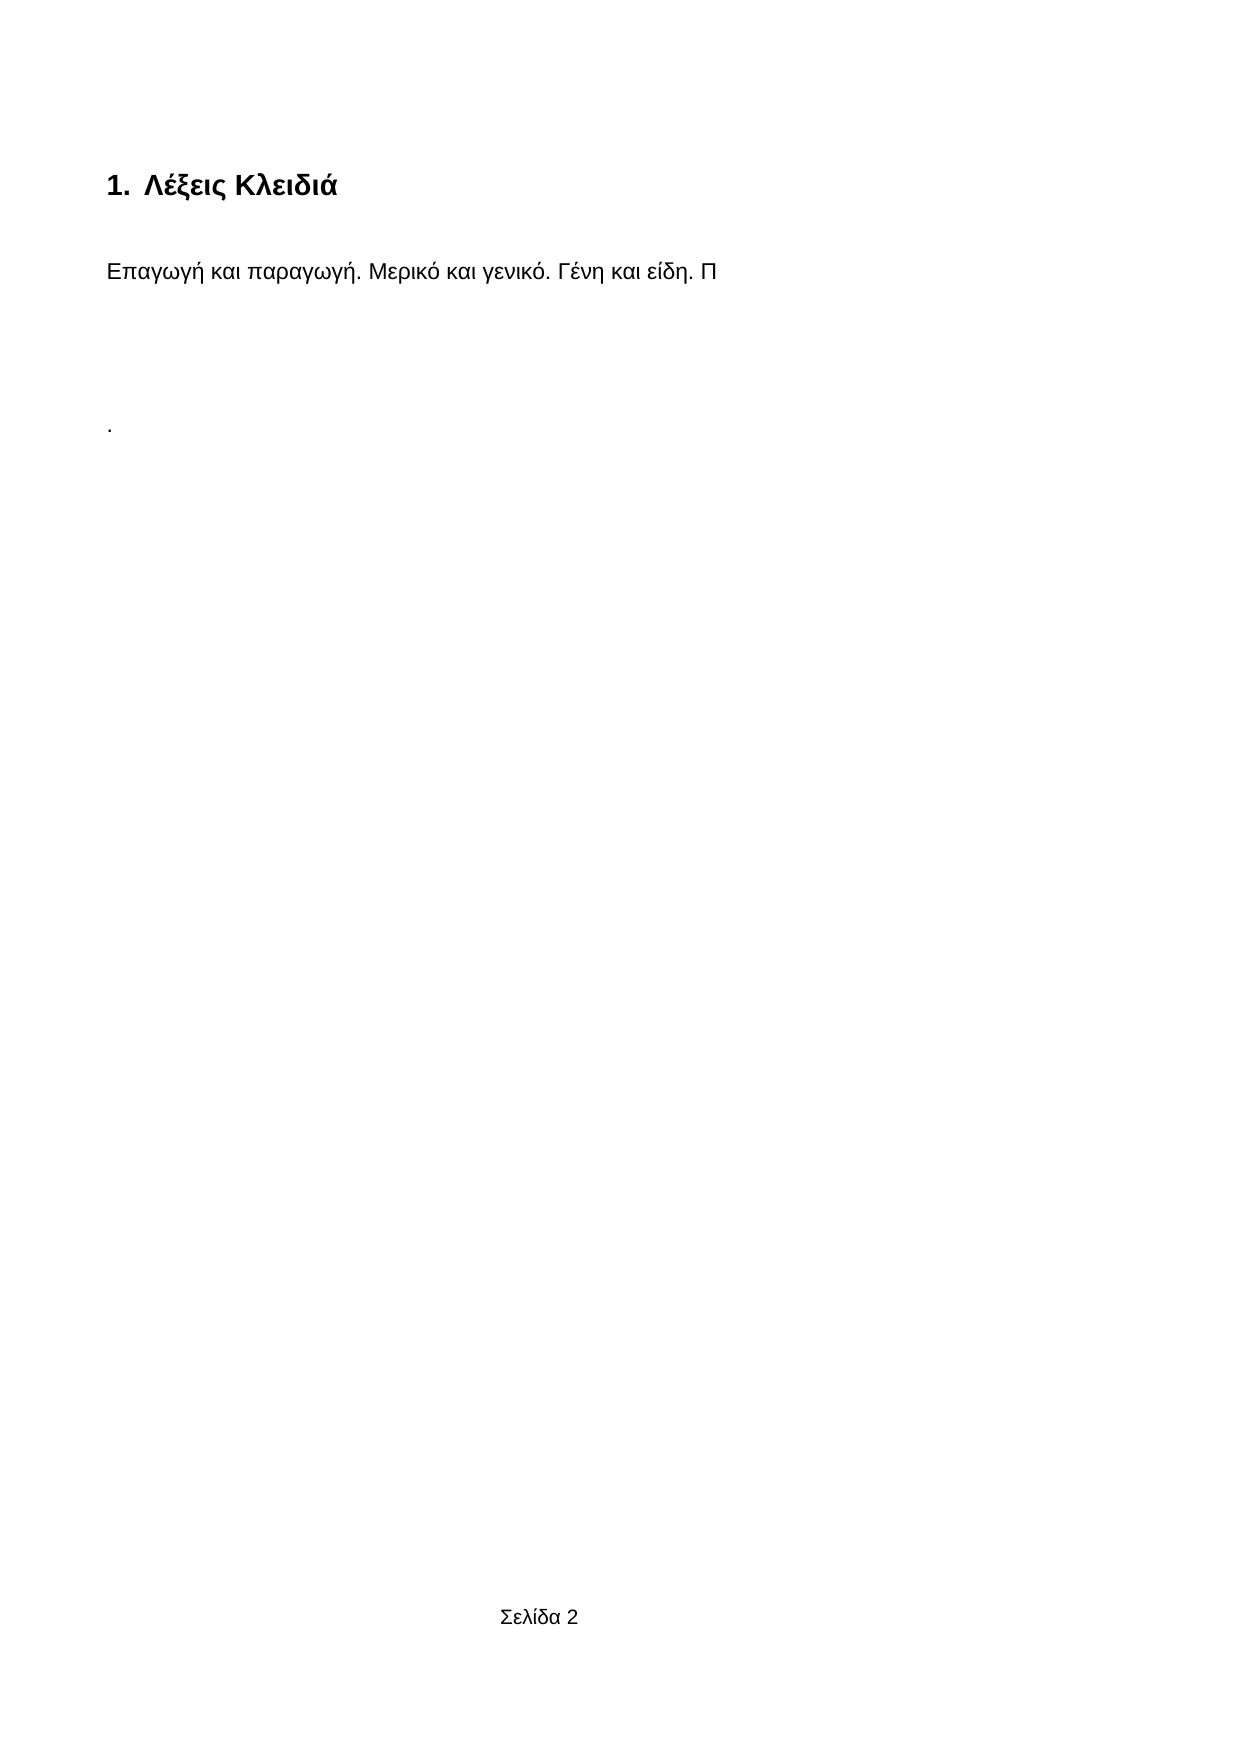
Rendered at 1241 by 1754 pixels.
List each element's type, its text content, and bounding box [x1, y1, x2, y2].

text Επαγωγή και παραγωγή. Μερικό και γενικό. Γένη και είδη. Πα, νους. ﷽νήραγωγμερρώτες αρχές της επιστήμης. Αίσθηση, μνήμη εμπειρία, νους. [106, 258, 1134, 284]
text . [106, 411, 1134, 437]
subtitle Λέξεις Κλειδιά [106, 168, 1134, 202]
